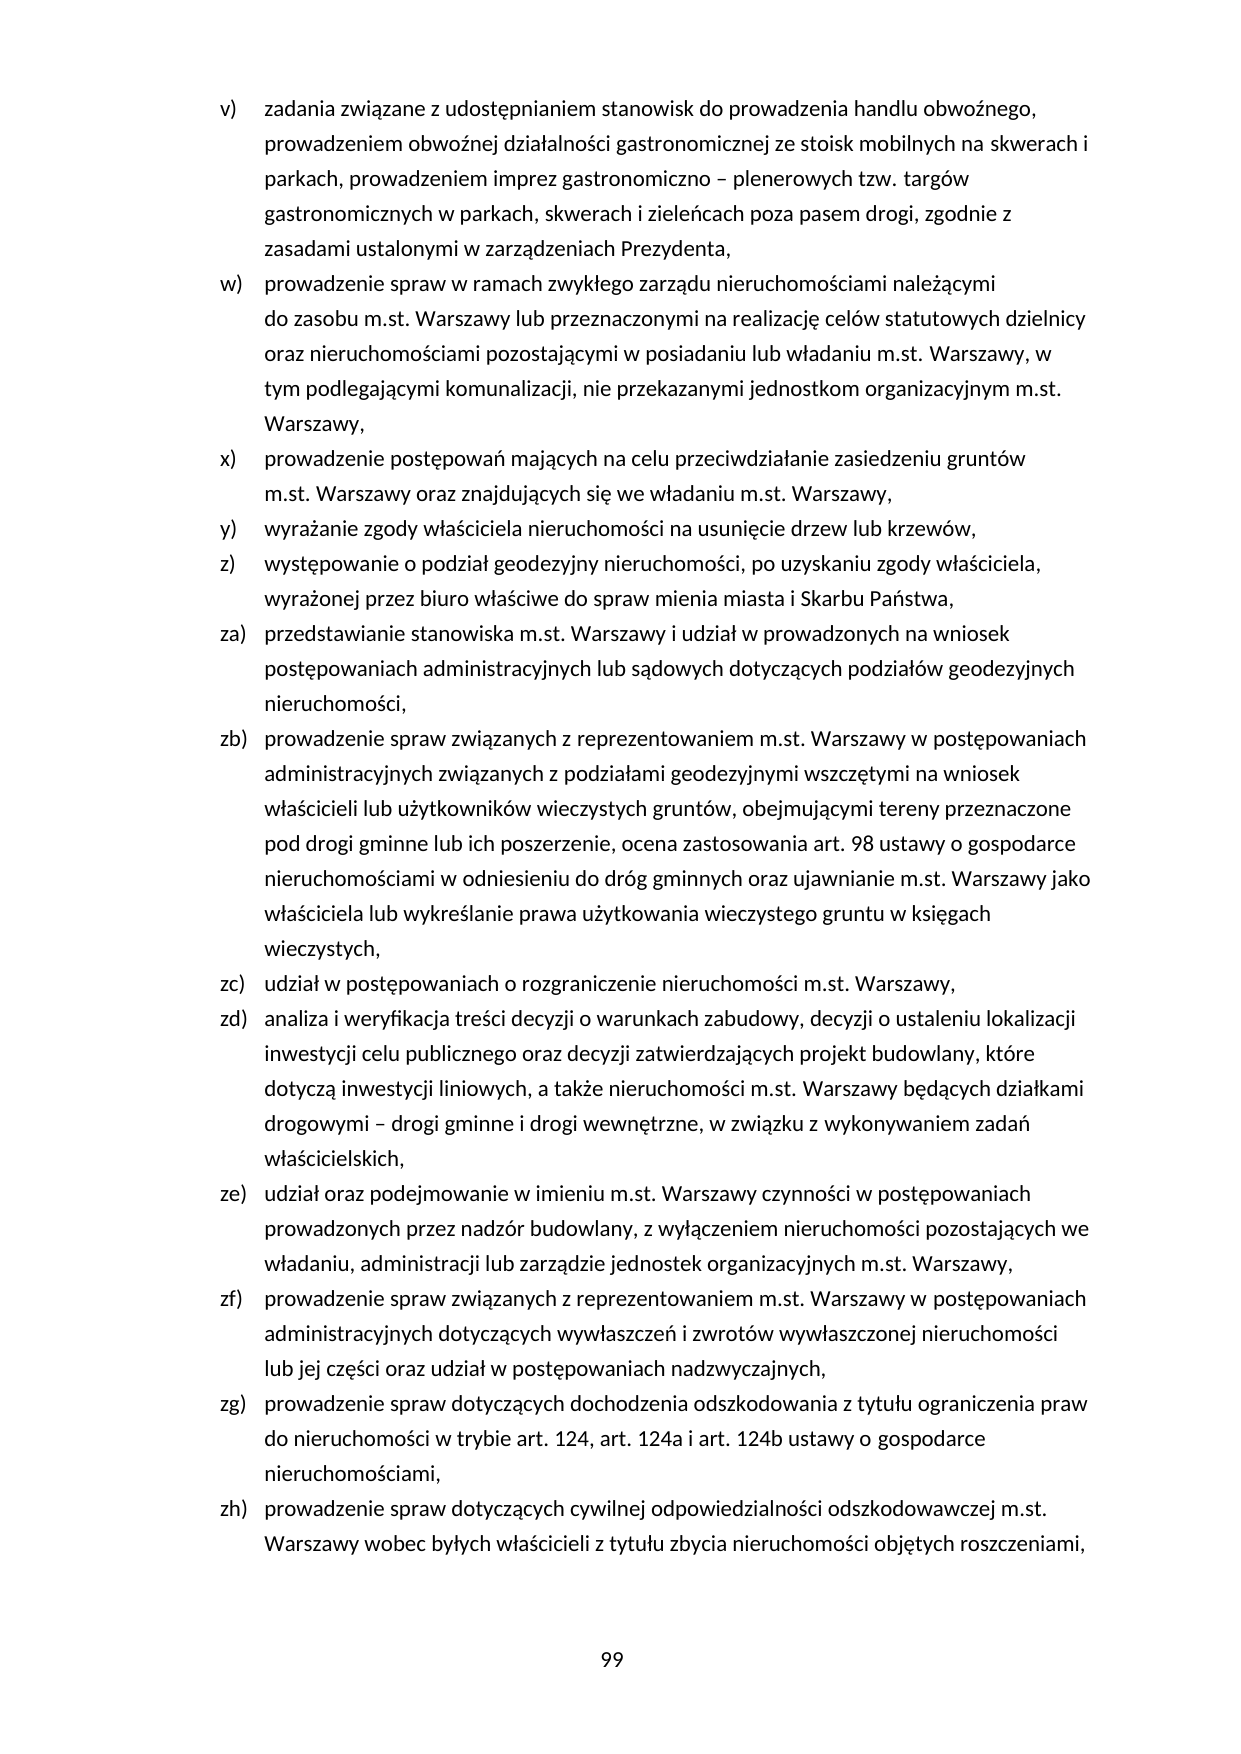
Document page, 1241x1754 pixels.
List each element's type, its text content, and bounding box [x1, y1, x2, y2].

text zh) prowadzenie spraw dotyczących cywilnej odpowiedzialności odszkodowawczej m.st. Warszawy wobec byłych właścicieli z tytułu zbycia nieruchomości objętych roszczeniami, [220, 1494, 1092, 1557]
text zf) prowadzenie spraw związanych z reprezentowaniem m.st. Warszawy w postępowaniach administracyjnych dotyczących wywłaszczeń i zwrotów wywłaszczonej nieruchomości lub jej części oraz udział w postępowaniach nadzwyczajnych, [220, 1284, 1092, 1382]
text ze) udział oraz podejmowanie w imieniu m.st. Warszawy czynności w postępowaniach prowadzonych przez nadzór budowlany, z wyłączeniem nieruchomości pozostających we władaniu, administracji lub zarządzie jednostek organizacyjnych m.st. Warszawy, [220, 1179, 1092, 1277]
text zd) analiza i weryfikacja treści decyzji o warunkach zabudowy, decyzji o ustaleniu lokalizacji inwestycji celu publicznego oraz decyzji zatwierdzających projekt budowlany, które dotyczą inwestycji liniowych, a także nieruchomości m.st. Warszawy będących działkami drogowymi – drogi gminne i drogi wewnętrzne, w związku z wykonywaniem zadań właścicielskich, [220, 1004, 1092, 1172]
text z) występowanie o podział geodezyjny nieruchomości, po uzyskaniu zgody właściciela, wyrażonej przez biuro właściwe do spraw mienia miasta i Skarbu Państwa, [220, 549, 1092, 612]
text za) przedstawianie stanowiska m.st. Warszawy i udział w prowadzonych na wniosek postępowaniach administracyjnych lub sądowych dotyczących podziałów geodezyjnych nieruchomości, [220, 619, 1092, 717]
text zg) prowadzenie spraw dotyczących dochodzenia odszkodowania z tytułu ograniczenia praw do nieruchomości w trybie art. 124, art. 124a i art. 124b ustawy o gospodarce nieruchomościami, [220, 1389, 1092, 1487]
text zb) prowadzenie spraw związanych z reprezentowaniem m.st. Warszawy w postępowaniach administracyjnych związanych z podziałami geodezyjnymi wszczętymi na wniosek właścicieli lub użytkowników wieczystych gruntów, obejmującymi tereny przeznaczone pod drogi gminne lub ich poszerzenie, ocena zastosowania art. 98 ustawy o gospodarce nieruchomościami w odniesieniu do dróg gminnych oraz ujawnianie m.st. Warszawy jako właściciela lub wykreślanie prawa użytkowania wieczystego gruntu w księgach wieczystych, [220, 724, 1092, 962]
text w) prowadzenie spraw w ramach zwykłego zarządu nieruchomościami należącymi do zasobu m.st. Warszawy lub przeznaczonymi na realizację celów statutowych dzielnicy oraz nieruchomościami pozostającymi w posiadaniu lub władaniu m.st. Warszawy, w tym podlegającymi komunalizacji, nie przekazanymi jednostkom organizacyjnym m.st. Warszawy, [220, 269, 1092, 437]
text zc) udział w postępowaniach o rozgraniczenie nieruchomości m.st. Warszawy, [220, 969, 1092, 997]
text y) wyrażanie zgody właściciela nieruchomości na usunięcie drzew lub krzewów, [220, 514, 1092, 542]
text v) zadania związane z udostępnianiem stanowisk do prowadzenia handlu obwoźnego, prowadzeniem obwoźnej działalności gastronomicznej ze stoisk mobilnych na skwerach i parkach, prowadzeniem imprez gastronomiczno – plenerowych tzw. targów gastronomicznych w parkach, skwerach i zieleńcach poza pasem drogi, zgodnie z zasadami ustalonymi w zarządzeniach Prezydenta, [220, 94, 1092, 262]
text x) prowadzenie postępowań mających na celu przeciwdziałanie zasiedzeniu gruntów m.st. Warszawy oraz znajdujących się we władaniu m.st. Warszawy, [220, 444, 1092, 507]
